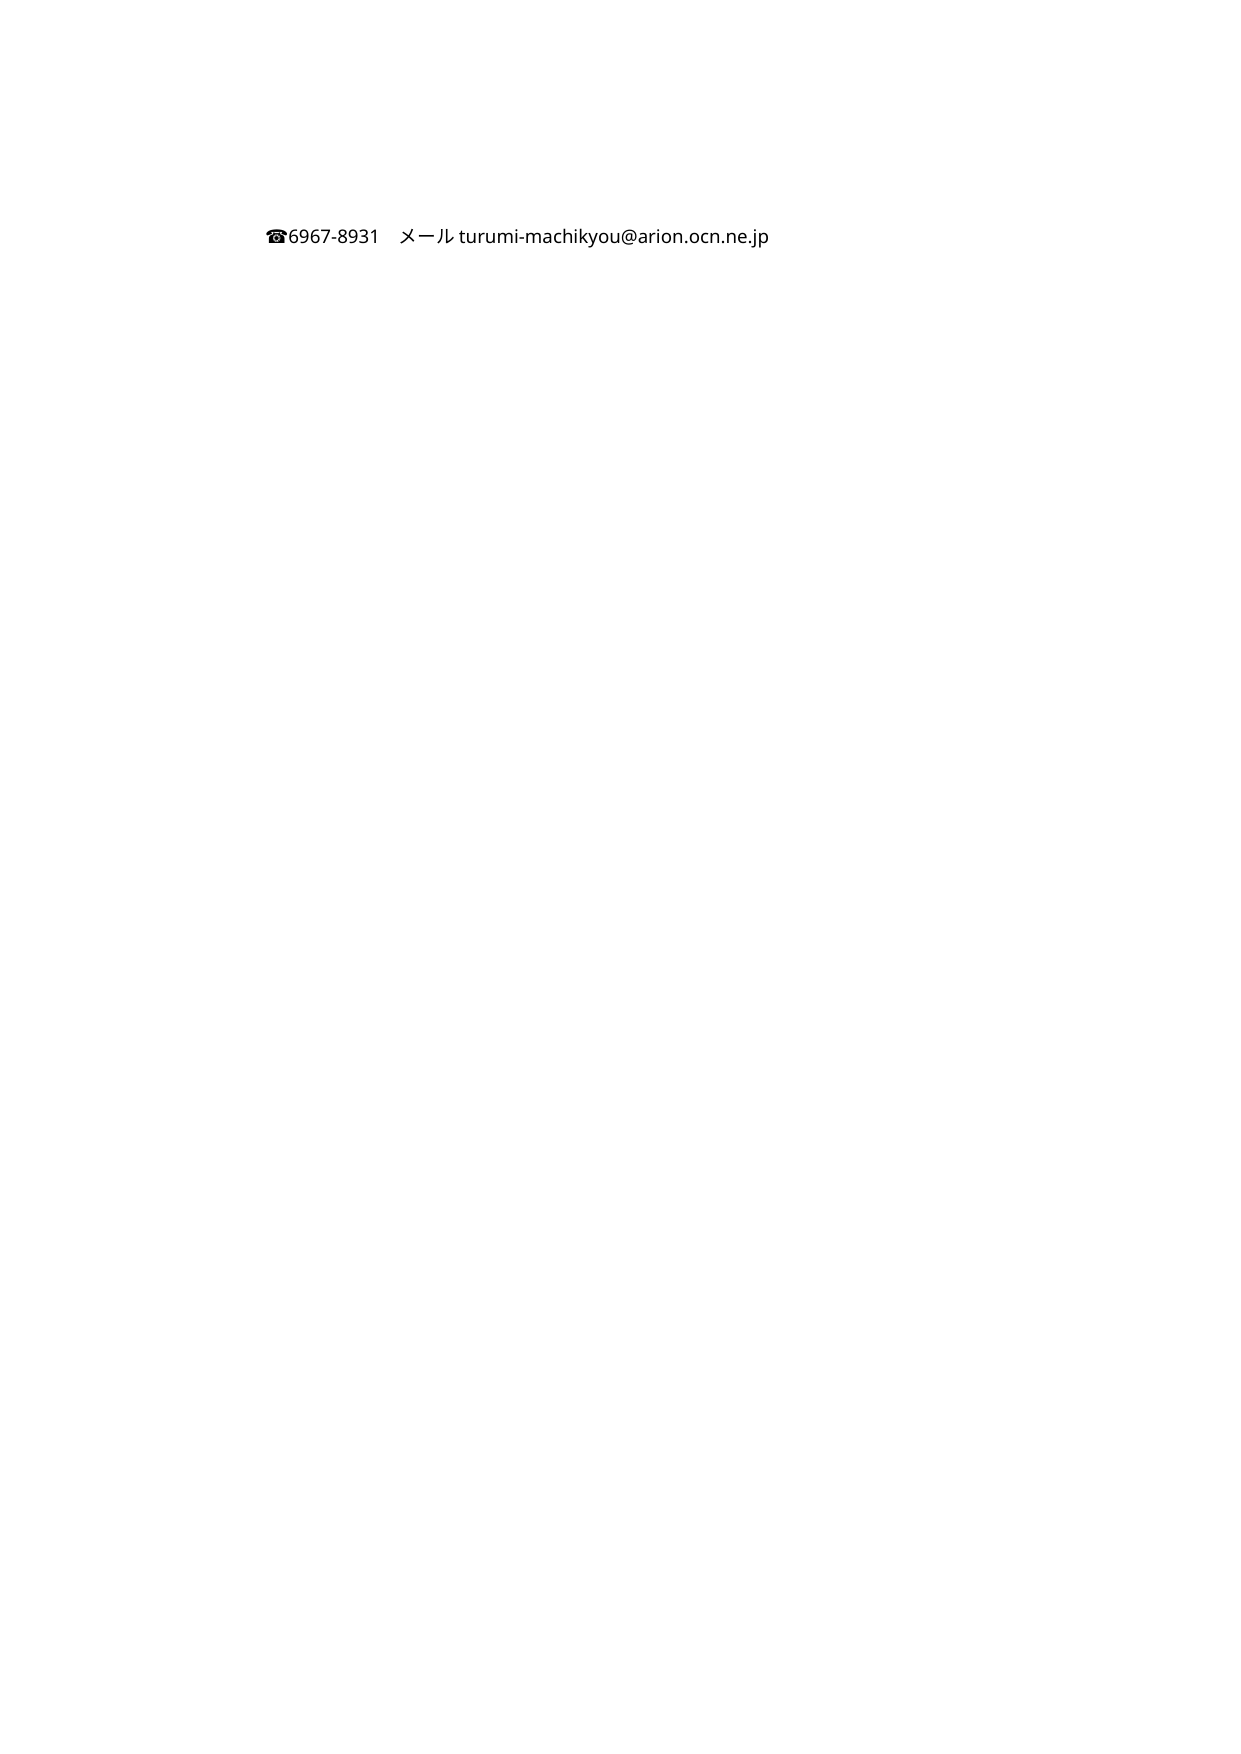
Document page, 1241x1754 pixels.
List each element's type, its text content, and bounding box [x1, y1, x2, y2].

text ☎6967-8931 メールturumi-machikyou@arion.ocn.ne.jp [265, 217, 1063, 254]
